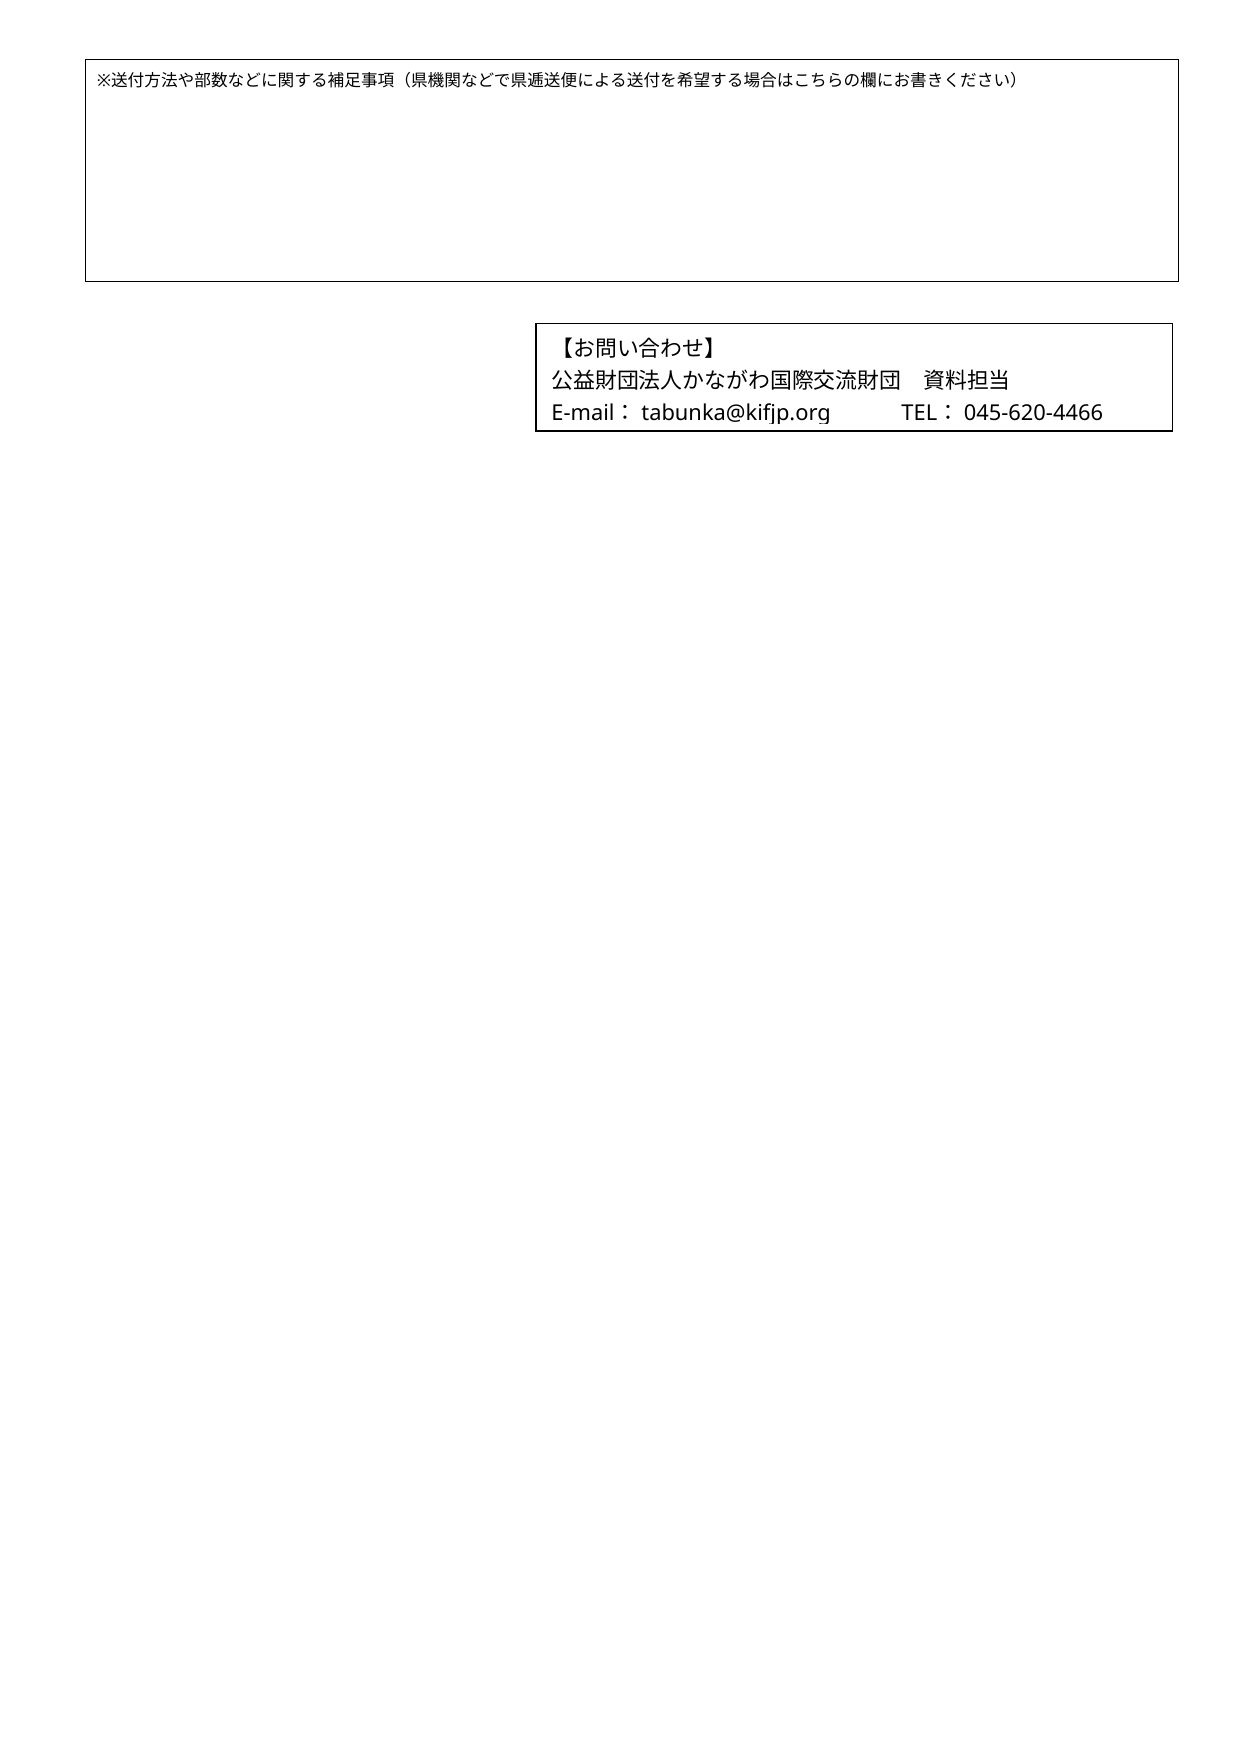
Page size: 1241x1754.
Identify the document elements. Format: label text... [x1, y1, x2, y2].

table_cell ※送付方法や部数などに関する補足事項（県機関などで県逓送便による送付を希望する場合はこちらの欄にお書きください） [86, 60, 1178, 281]
